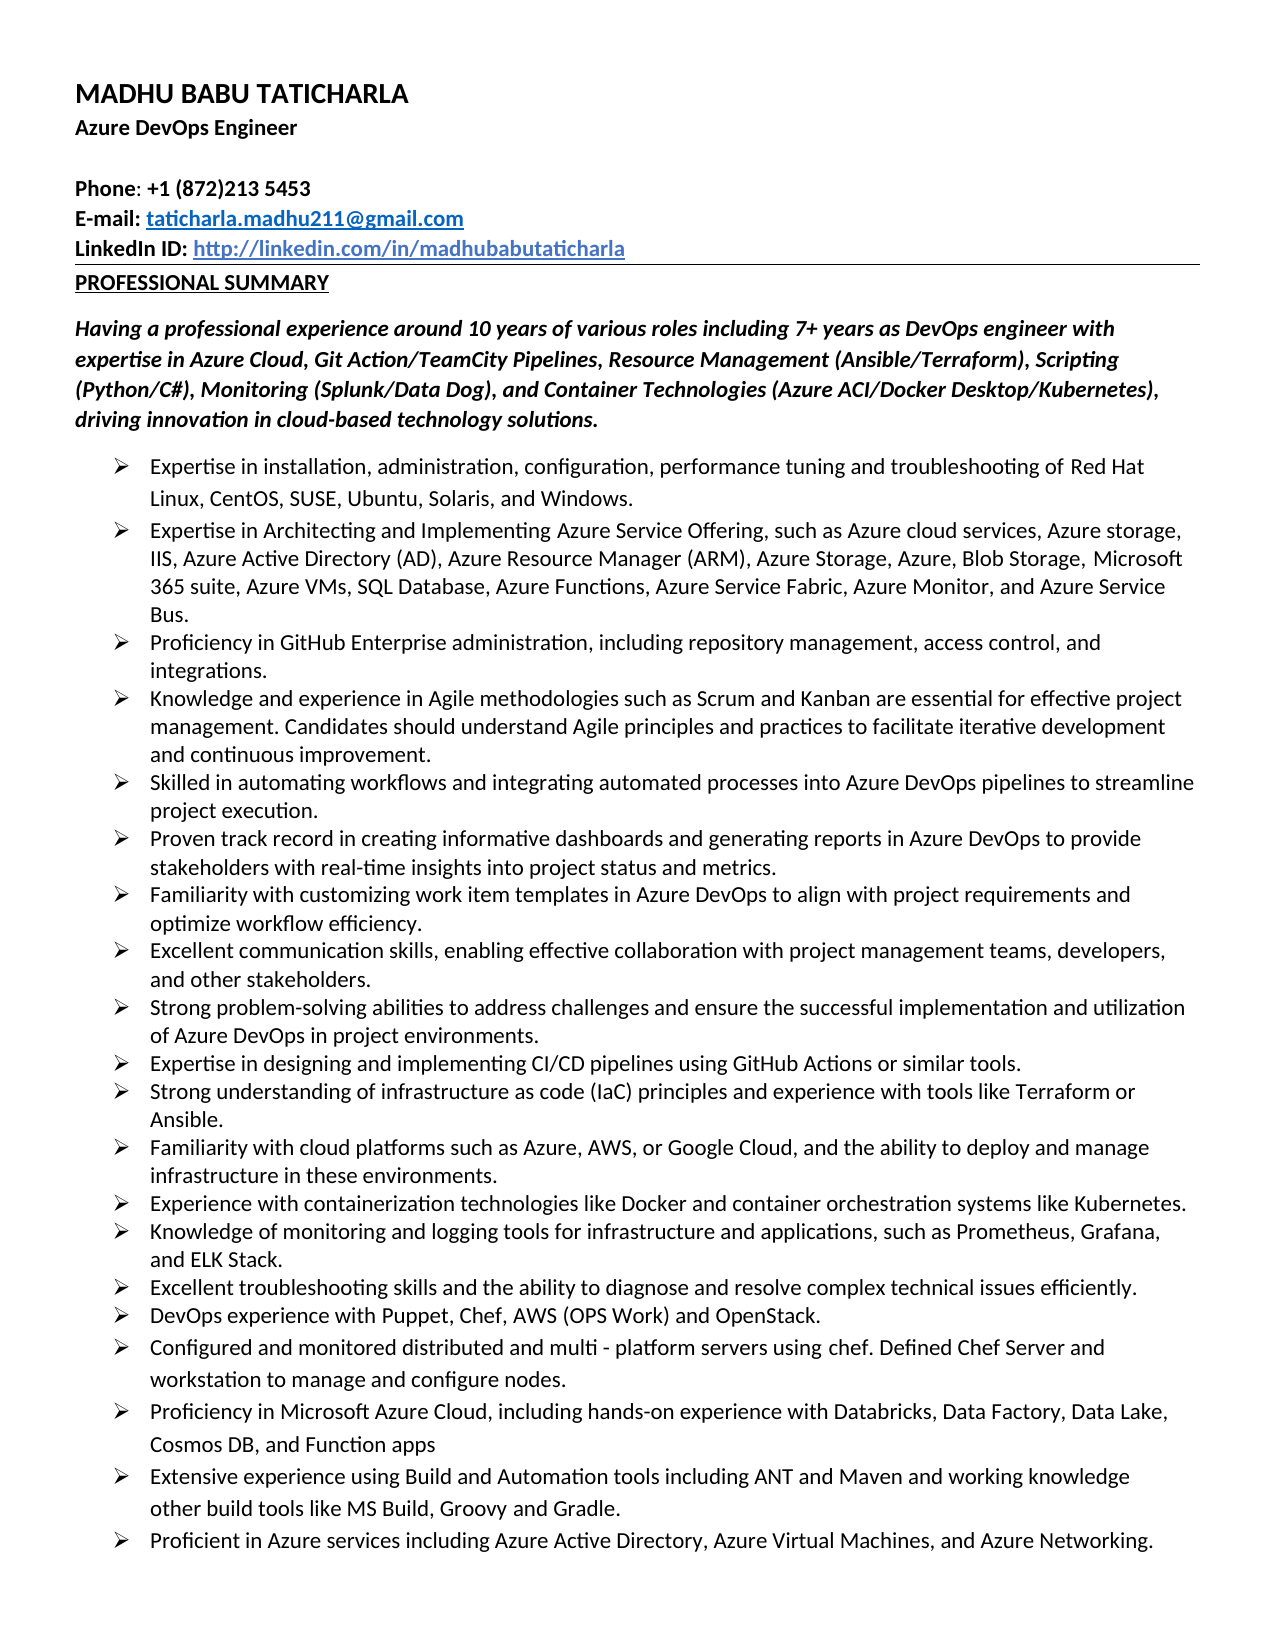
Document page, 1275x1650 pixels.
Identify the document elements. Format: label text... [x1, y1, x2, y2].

list Knowledge of monitoring and logging tools for infrastructure and applications, such as Prometheus, Grafana, and ELK Stack. [112, 1217, 1200, 1273]
list Extensive experience using Build and Automation tools including ANT and Maven and working knowledge other build tools like MS Build, Groovy and Gradle. [112, 1462, 1188, 1522]
list Familiarity with customizing work item templates in Azure DevOps to align with project requirements and optimize workflow efficiency. [112, 881, 1200, 937]
list Expertise in Architecting and Implementing Azure Service Offering, such as Azure cloud services, Azure storage, IIS, Azure Active Directory (AD), Azure Resource Manager (ARM), Azure Storage, Azure, Blob Storage, Microsoft 365 suite, Azure VMs, SQL Database, Azure Functions, Azure Service Fabric, Azure Monitor, and Azure Service Bus. [112, 516, 1200, 628]
list DevOps experience with Puppet, Chef, AWS (OPS Work) and OpenStack. [112, 1301, 1188, 1329]
list Excellent troubleshooting skills and the ability to diagnose and resolve complex technical issues efficiently. [112, 1273, 1200, 1301]
list Experience with containerization technologies like Docker and container orchestration systems like Kubernetes. [112, 1189, 1200, 1217]
list Skilled in automating workflows and integrating automated processes into Azure DevOps pipelines to streamline project execution. [112, 768, 1200, 824]
list Expertise in designing and implementing CI/CD pipelines using GitHub Actions or similar tools. [112, 1049, 1200, 1077]
text Having a professional experience around 10 years of various roles including 7+ years as DevOps engineer with expertise in Azure Cloud, Git Action/TeamCity Pipelines, Resource Management (Ansible/Terraform), Scripting (Python/C#), Monitoring (Splunk/Data Dog), and Container Technologies (Azure ACI/Docker Desktop/Kubernetes), driving innovation in cloud-based technology solutions. [75, 314, 1200, 433]
text MADHU BABU TATICHARLA [75, 75, 1200, 111]
list Configured and monitored distributed and multi - platform servers using chef. Defined Chef Server and workstation to manage and configure nodes. [112, 1333, 1188, 1393]
list Proficient in Azure services including Azure Active Directory, Azure Virtual Machines, and Azure Networking. [112, 1526, 1188, 1554]
list Excellent communication skills, enabling effective collaboration with project management teams, developers, and other stakeholders. [112, 937, 1200, 993]
list Strong problem-solving abilities to address challenges and ensure the successful implementation and utilization of Azure DevOps in project environments. [112, 993, 1200, 1049]
list Proficiency in GitHub Enterprise administration, including repository management, access control, and integrations. [112, 628, 1200, 684]
list Knowledge and experience in Agile methodologies such as Scrum and Kanban are essential for effective project management. Candidates should understand Agile principles and practices to facilitate iterative development and continuous improvement. [112, 684, 1200, 768]
list Familiarity with cloud platforms such as Azure, AWS, or Google Cloud, and the ability to deploy and manage infrastructure in these environments. [112, 1133, 1200, 1189]
text Azure DevOps Engineer [75, 113, 1200, 141]
text E-mail: taticharla.madhu211@gmail.com LinkedIn ID: http://linkedin.com/in/madhubabutaticharla [75, 204, 1200, 264]
list Proficiency in Microsoft Azure Cloud, including hands-on experience with Databricks, Data Factory, Data Lake, Cosmos DB, and Function apps [112, 1397, 1188, 1458]
list Strong understanding of infrastructure as code (IaC) principles and experience with tools like Terraform or Ansible. [112, 1077, 1200, 1133]
text Phone: +1 (872)213 5453 [75, 174, 1200, 202]
text PROFESSIONAL SUMMARY [75, 268, 1200, 296]
list Expertise in installation, administration, configuration, performance tuning and troubleshooting of Red Hat Linux, CentOS, SUSE, Ubuntu, Solaris, and Windows. [112, 452, 1188, 512]
list Proven track record in creating informative dashboards and generating reports in Azure DevOps to provide stakeholders with real-time insights into project status and metrics. [112, 824, 1200, 881]
